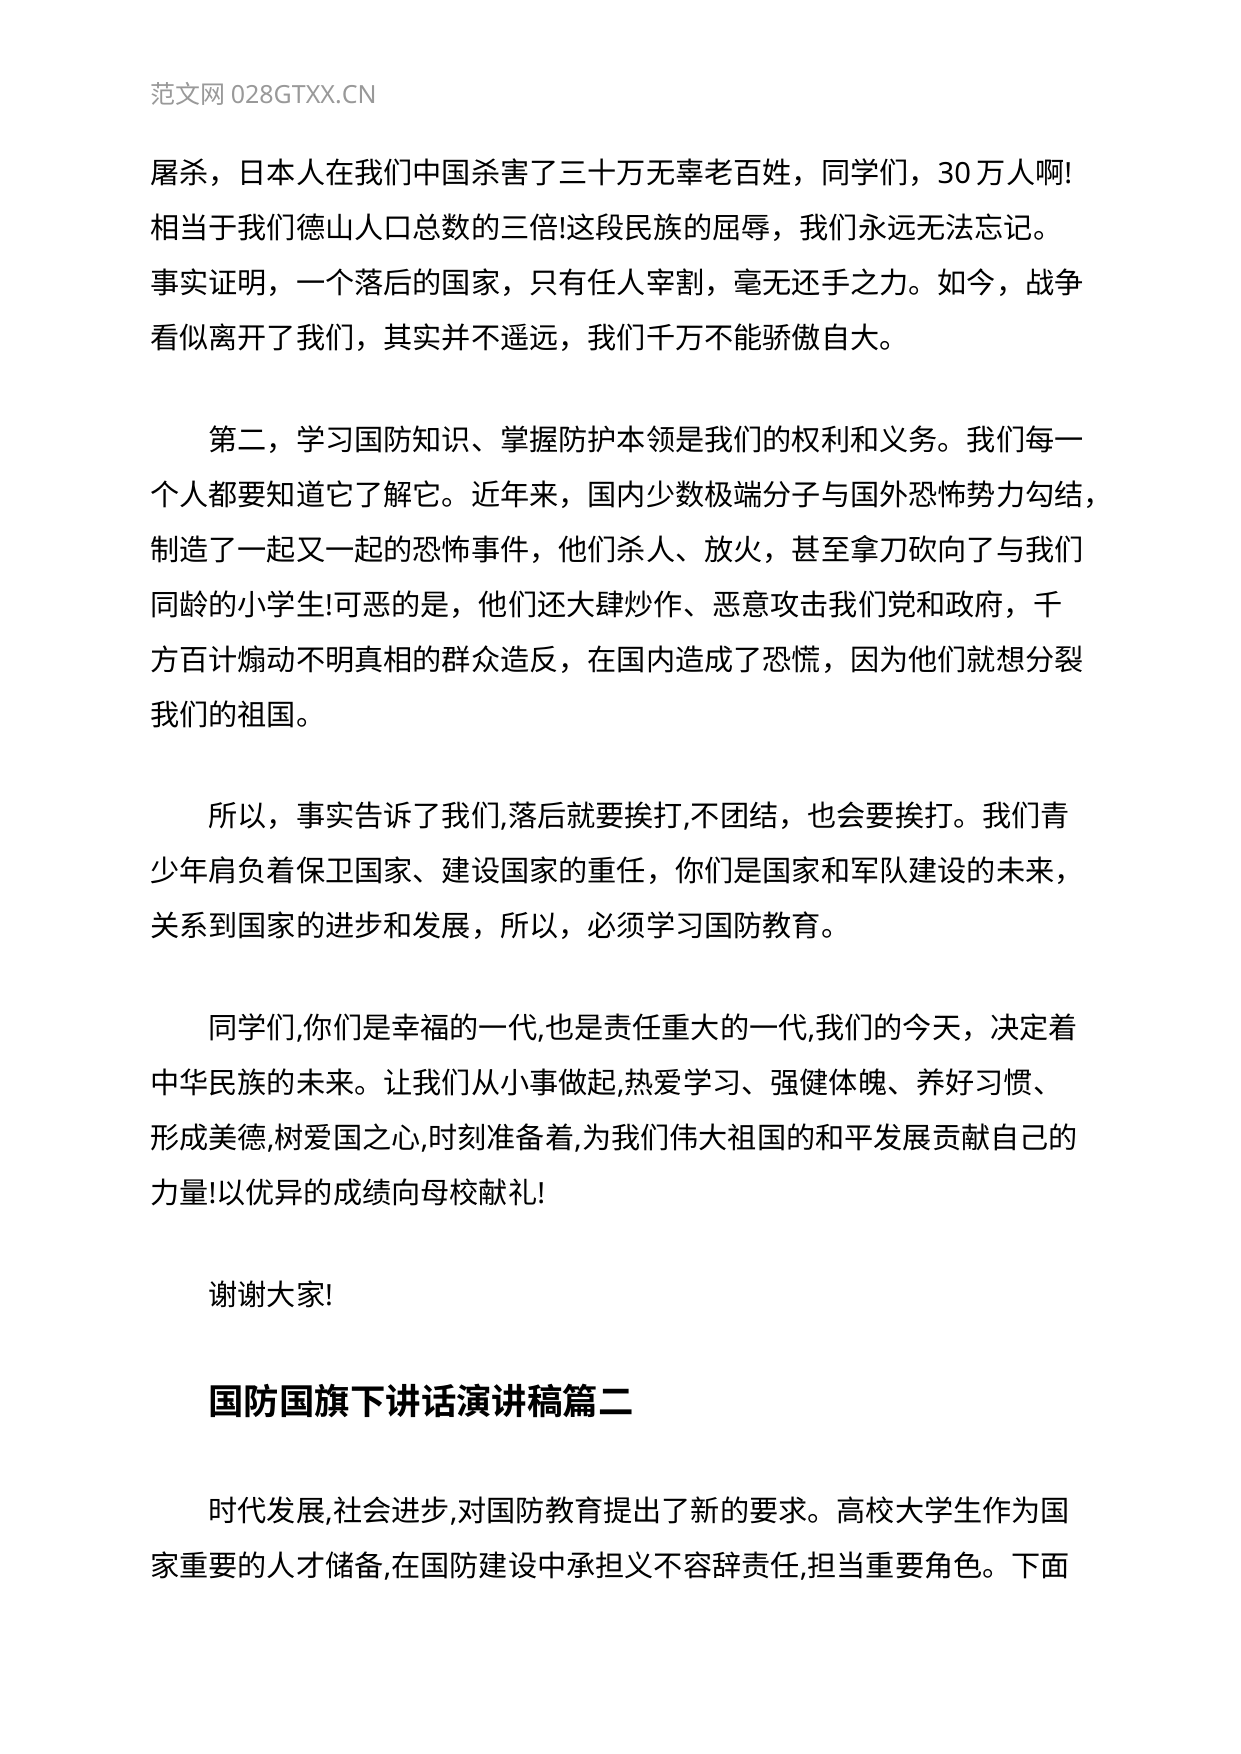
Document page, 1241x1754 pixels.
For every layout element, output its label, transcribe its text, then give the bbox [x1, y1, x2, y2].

text 第二，学习国防知识、掌握防护本领是我们的权利和义务。我们每一个人都要知道它了解它。近年来，国内少数极端分子与国外恐怖势力勾结，制造了一起又一起的恐怖事件，他们杀人、放火，甚至拿刀砍向了与我们同龄的小学生!可恶的是，他们还大肆炒作、恶意攻击我们党和政府，千方百计煽动不明真相的群众造反，在国内造成了恐慌，因为他们就想分裂我们的祖国。 [150, 417, 1090, 733]
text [150, 1487, 1090, 1584]
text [150, 150, 1090, 357]
text 同学们,你们是幸福的一代,也是责任重大的一代,我们的今天，决定着中华民族的未来。让我们从小事做起,热爱学习、强健体魄、养好习惯、形成美德,树爱国之心,时刻准备着,为我们伟大祖国的和平发展贡献自己的力量!以优异的成绩向母校献礼! [150, 1005, 1090, 1212]
text 所以，事实告诉了我们,落后就要挨打,不团结，也会要挨打。我们青少年肩负着保卫国家、建设国家的重任，你们是国家和军队建设的未来，关系到国家的进步和发展，所以，必须学习国防教育。 [150, 793, 1090, 945]
text 谢谢大家! [150, 1272, 1090, 1314]
text 国防国旗下讲话演讲稿篇二 [150, 1374, 1090, 1425]
